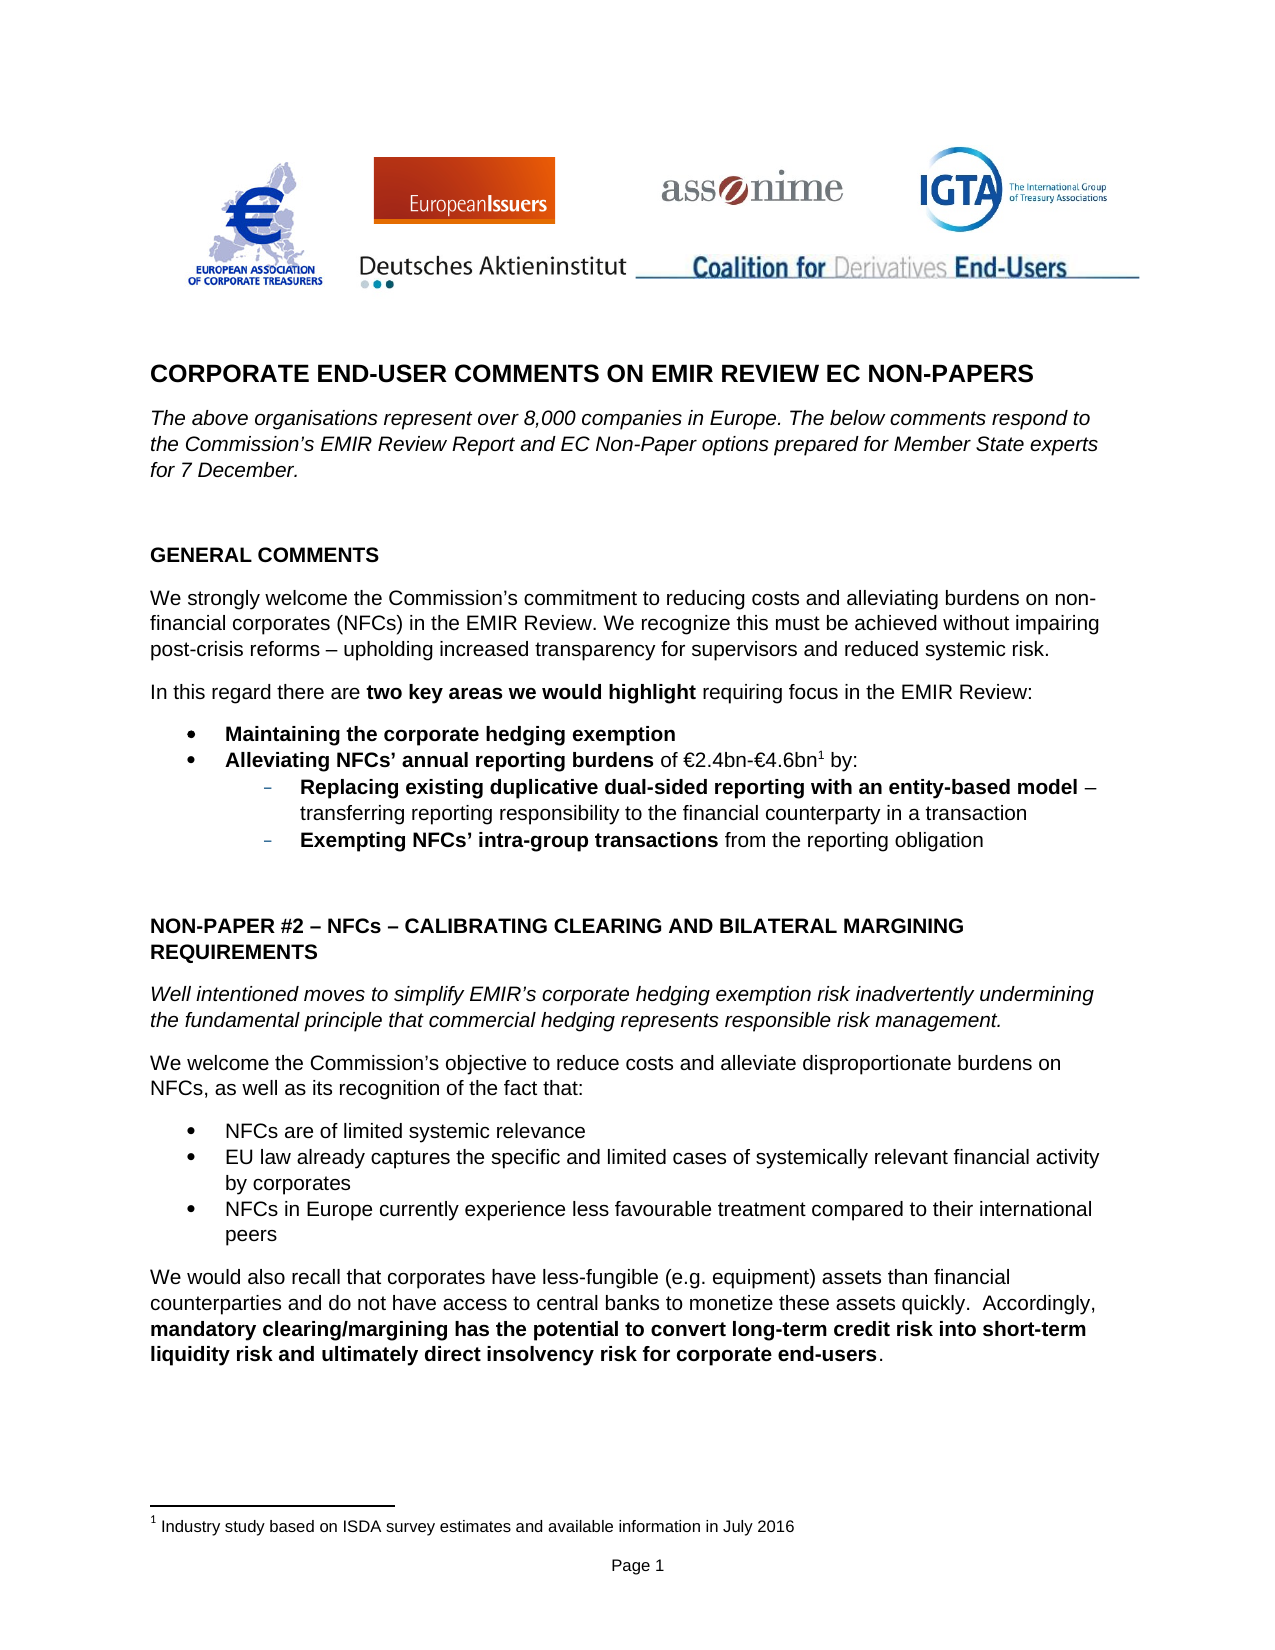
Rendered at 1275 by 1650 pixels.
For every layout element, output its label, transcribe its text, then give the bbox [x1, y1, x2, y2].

text GENERAL COMMENTS [150, 543, 1125, 567]
picture [184, 154, 332, 301]
text We strongly welcome the Commission’s commitment to reducing costs and alleviating burdens on non-financial corporates (NFCs) in the EMIR Review. We recognize this must be achieved without impairing post-crisis reforms – upholding increased transparency for supervisors and reduced systemic risk. [150, 585, 1125, 661]
text NON-PAPER #2 – NFCs – CALIBRATING CLEARING AND BILATERAL MARGINING REQUIREMENTS [150, 914, 1125, 963]
text We welcome the Commission’s objective to reduce costs and alleviate disproportionate burdens on NFCs, as well as its recognition of the fact that: [150, 1050, 1125, 1100]
list NFCs are of limited systemic relevance [187, 1119, 1125, 1143]
list Alleviating NFCs’ annual reporting burdens of €2.4bn-€4.6bn by: [187, 748, 1125, 772]
text We would also recall that corporates have less-fungible (e.g. equipment) assets than financial counterparties and do not have access to central banks to monetize these assets quickly. Accordingly, mandatory clearing/margining has the potential to convert long-term credit risk into short-term liquidity risk and ultimately direct insolvency risk for corporate end-users. [150, 1265, 1125, 1366]
picture [916, 145, 1108, 233]
text In this regard there are two key areas we would highlight requiring focus in the EMIR Review: [150, 679, 1125, 703]
picture [350, 244, 1140, 301]
picture [373, 157, 555, 224]
list Replacing existing duplicative dual-sided reporting with an entity-based model – transferring reporting responsibility to the financial counterparty in a transaction [262, 774, 1125, 825]
picture [657, 166, 844, 207]
text Well intentioned moves to simplify EMIR’s corporate hedging exemption risk inadvertently undermining the fundamental principle that commercial hedging represents responsible risk management. [150, 982, 1125, 1032]
list EU law already captures the specific and limited cases of systemically relevant financial activity by corporates [187, 1144, 1125, 1194]
text CORPORATE END-USER COMMENTS ON EMIR REVIEW EC NON-PAPERS [150, 358, 1125, 387]
text The above organisations represent over 8,000 companies in Europe. The below comments respond to the Commission’s EMIR Review Report and EC Non-Paper options prepared for Member State experts for 7 December. [150, 406, 1125, 482]
list Maintaining the corporate hedging exemption [187, 722, 1125, 746]
list Exempting NFCs’ intra-group transactions from the reporting obligation [262, 827, 1125, 852]
list NFCs in Europe currently experience less favourable treatment compared to their international peers [187, 1196, 1125, 1246]
